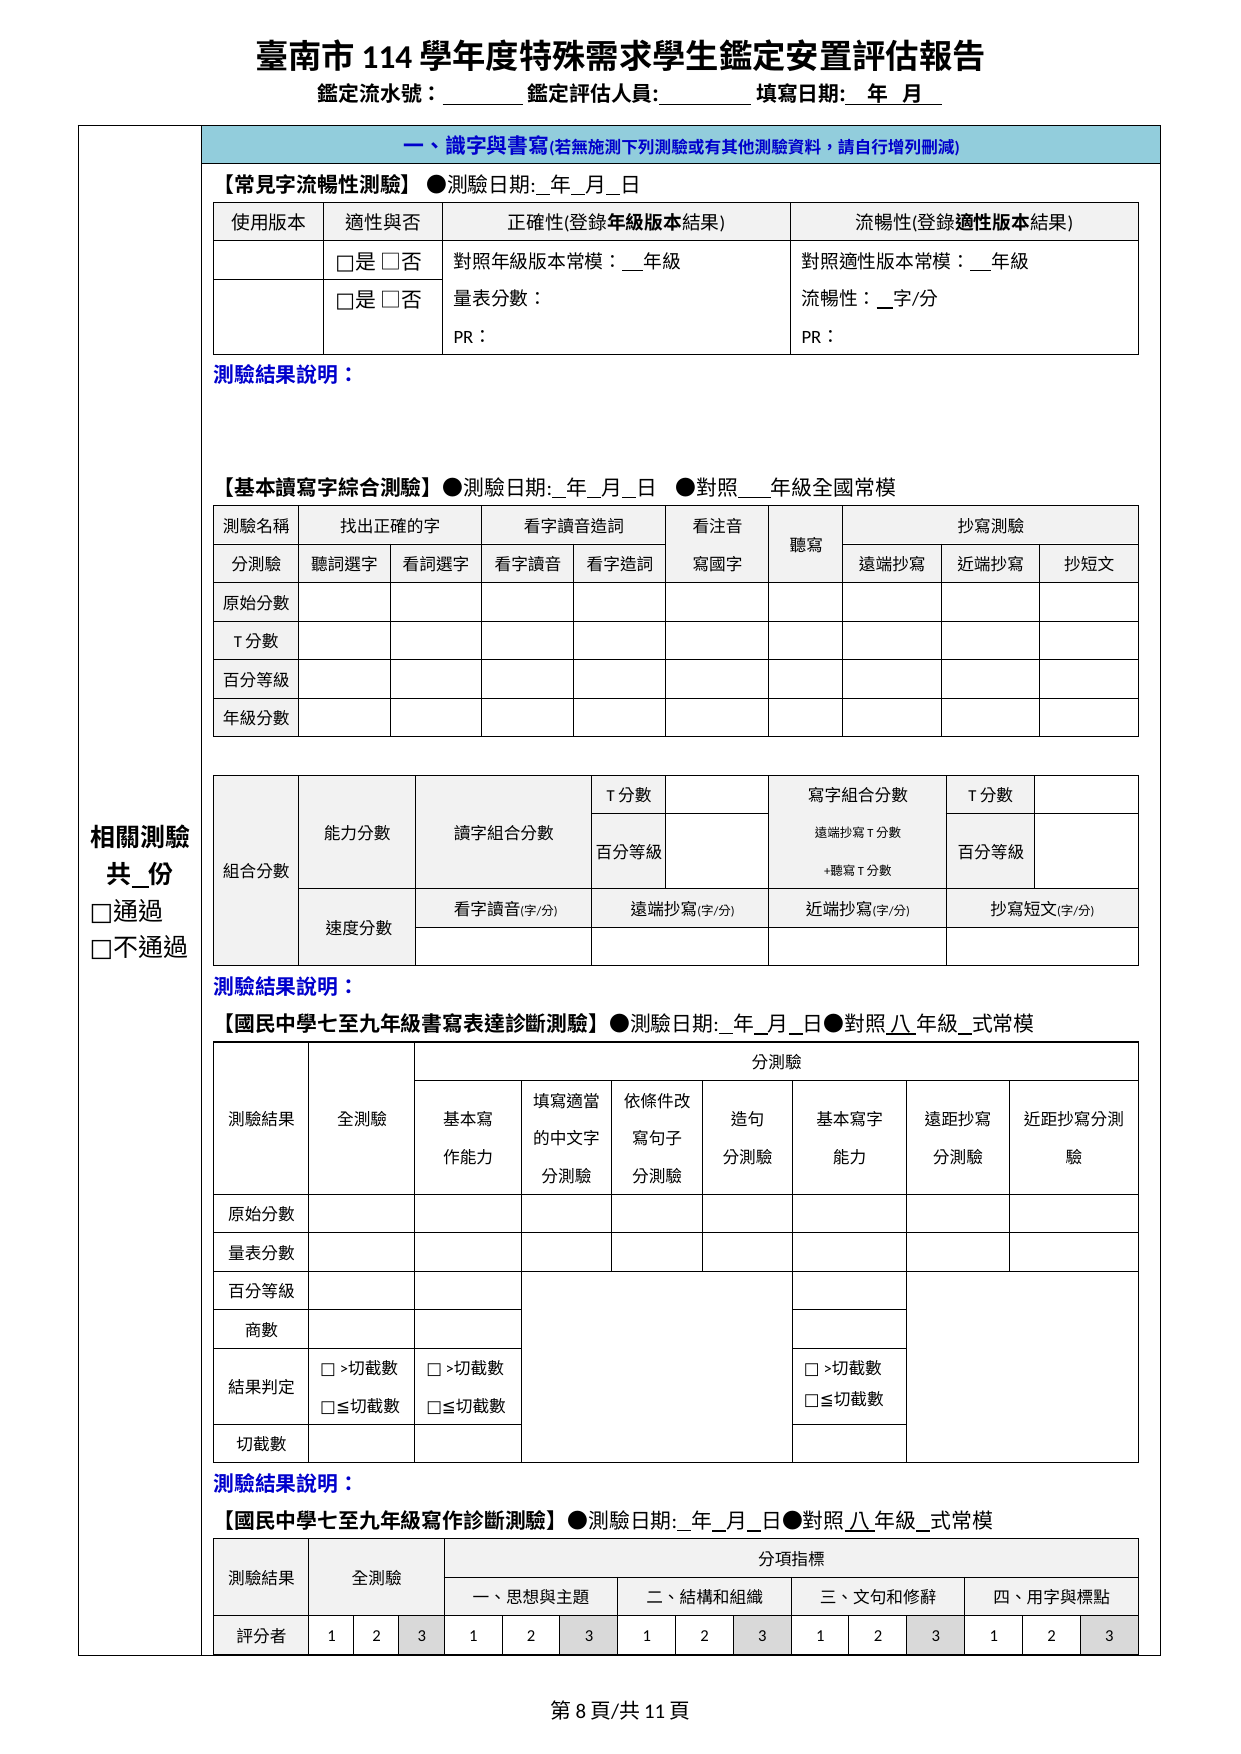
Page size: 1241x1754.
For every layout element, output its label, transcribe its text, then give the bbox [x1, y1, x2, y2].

table_cell 一、識字與書寫(若無施測下列測驗或有其他測驗資料，請自行增列刪減) [202, 126, 1160, 163]
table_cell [202, 164, 1160, 1655]
table_cell 相關測驗 共 份 通過 不通過 [79, 126, 201, 1655]
